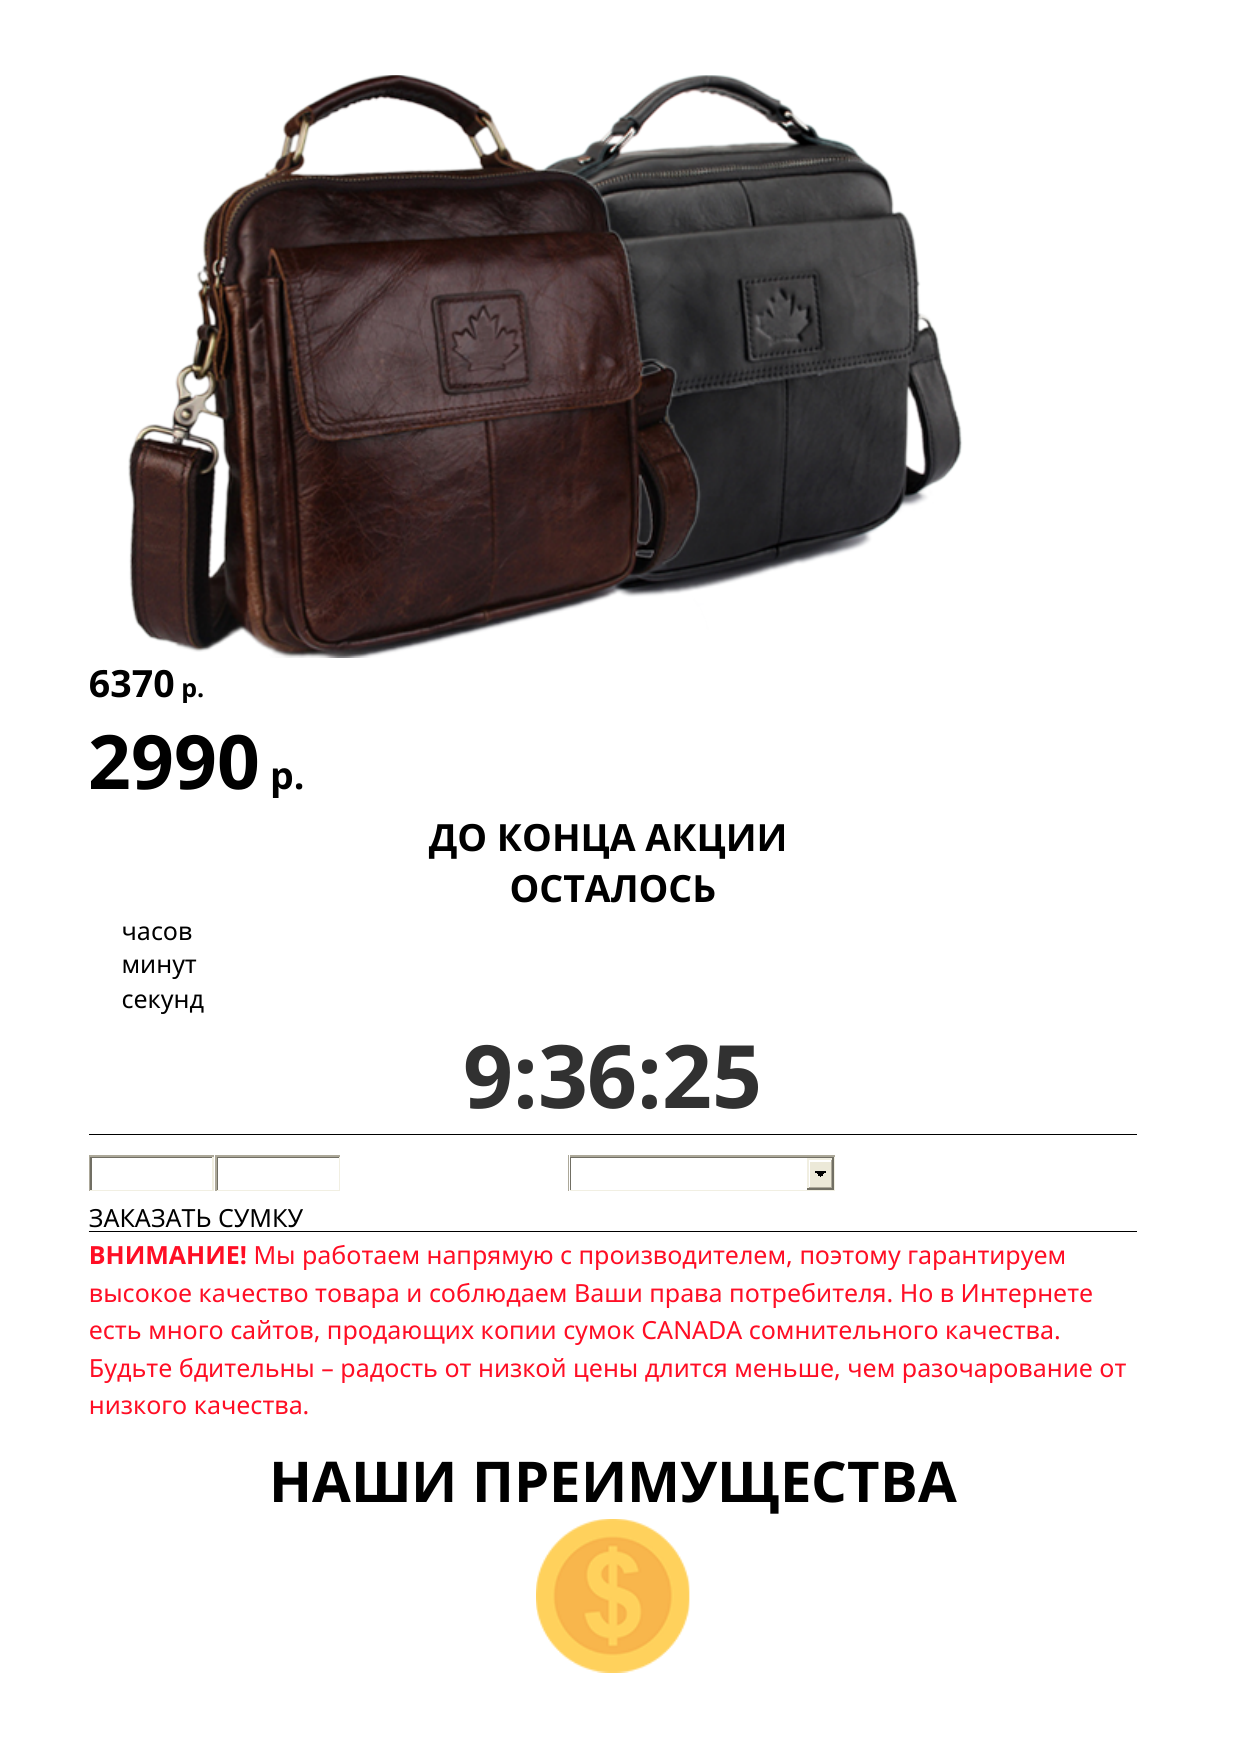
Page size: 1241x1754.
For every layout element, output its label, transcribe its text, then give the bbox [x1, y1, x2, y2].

text НАШИ ПРЕИМУЩЕСТВА [89, 1443, 1137, 1519]
text ВНИМАНИЕ! Мы работаем напрямую с производителем, поэтому гарантируем высокое качество товара и соблюдаем Ваши права потребителя. Но в Интернете есть много сайтов, продающих копии сумок CANADA сомнительного качества. Будьте бдительны – радость от низкой цены длится меньше, чем разочарование от низкого качества. [89, 1234, 1137, 1422]
text 6370 р. [89, 658, 1137, 709]
text 9:36:25 [89, 1015, 1137, 1134]
text минут [121, 947, 1081, 981]
picture [536, 1519, 690, 1673]
text ДО КОНЦА АКЦИИ ОСТАЛОСЬ [89, 811, 1137, 913]
text 2990 р. [89, 709, 1137, 811]
text часов [121, 913, 1081, 947]
text секунд [121, 981, 1081, 1015]
picture [88, 75, 966, 658]
text ЗАКАЗАТЬ СУМКУ [89, 1200, 1137, 1231]
